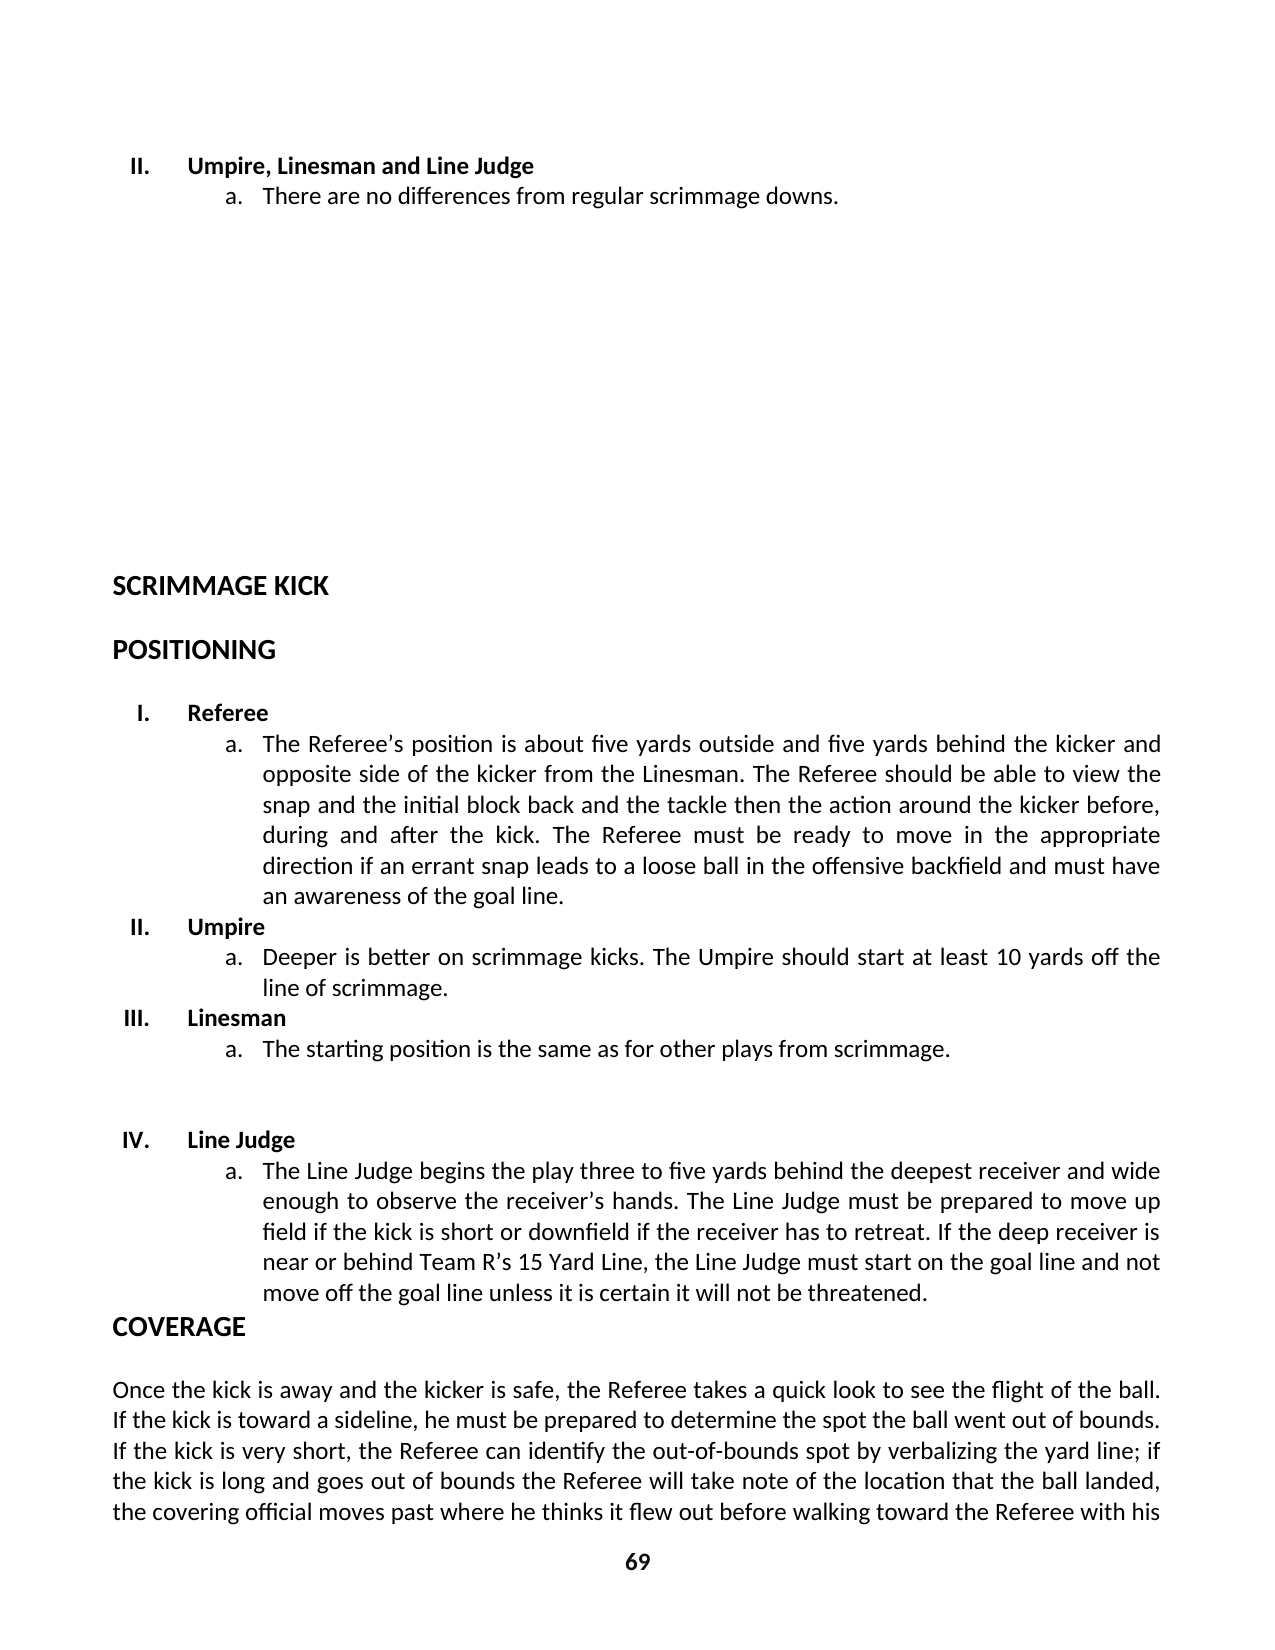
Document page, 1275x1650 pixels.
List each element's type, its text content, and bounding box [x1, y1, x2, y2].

text POSITIONING [112, 631, 1162, 667]
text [112, 1374, 1162, 1526]
text COVERAGE [112, 1308, 1162, 1343]
list The Line Judge begins the play three to five yards behind the deepest receiver and wide enough to observe the receiver’s hands. The Line Judge must be prepared to move up field if the kick is short or downfield if the receiver has to retreat. If the deep receiver is near or behind Team R’s 15 Yard Line, the Line Judge must start on the goal line and not move off the goal line unless it is certain it will not be threatened. [225, 1155, 1162, 1308]
list Umpire [150, 911, 1162, 941]
list Linesman [150, 1002, 1162, 1033]
list The starting position is the same as for other plays from scrimmage. [225, 1033, 1162, 1063]
list There are no differences from regular scrimmage downs. [225, 181, 1162, 211]
text SCRIMMAGE KICK [112, 567, 1162, 603]
list The Referee’s position is about five yards outside and five yards behind the kicker and opposite side of the kicker from the Linesman. The Referee should be able to view the snap and the initial block back and the tackle then the action around the kicker before, during and after the kick. The Referee must be ready to move in the appropriate direction if an errant snap leads to a loose ball in the offensive backfield and must have an awareness of the goal line. [225, 728, 1162, 911]
list Referee [150, 697, 1162, 728]
list Umpire, Linesman and Line Judge [150, 150, 1162, 181]
list Deeper is better on scrimmage kicks. The Umpire should start at least 10 yards off the line of scrimmage. [225, 941, 1162, 1002]
list Line Judge [150, 1124, 1162, 1155]
